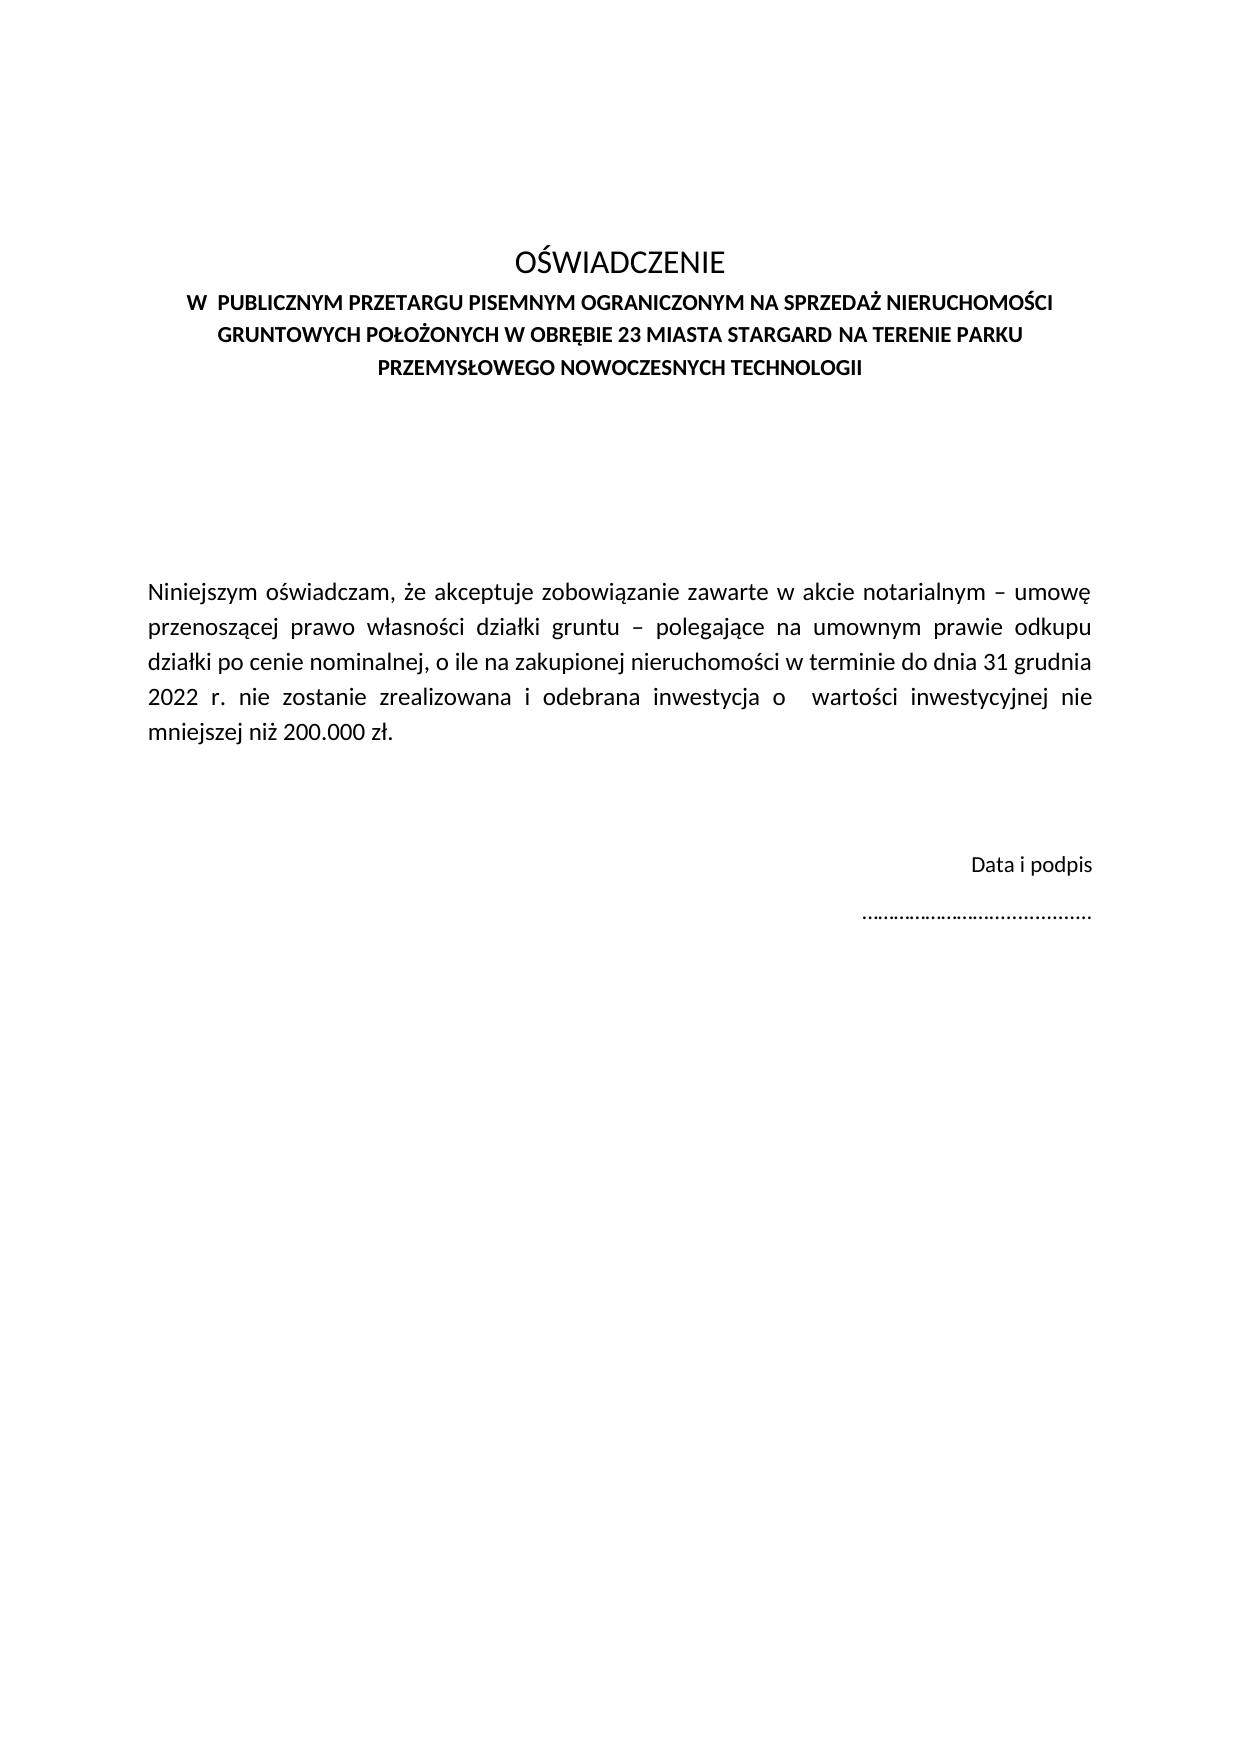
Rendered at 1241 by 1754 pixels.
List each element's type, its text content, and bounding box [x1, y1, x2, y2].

text …………………….................. [148, 897, 1093, 925]
text Niniejszym oświadczam, że akceptuje zobowiązanie zawarte w akcie notarialnym – umowę przenoszącej prawo własności działki gruntu – polegające na umownym prawie odkupu działki po cenie nominalnej, o ile na zakupionej nieruchomości w terminie do dnia 31 grudnia 2022 r. nie zostanie zrealizowana i odebrana inwestycja o wartości inwestycyjnej nie mniejszej niż 200.000 zł. [148, 576, 1093, 746]
text W PUBLICZNYM PRZETARGU PISEMNYM OGRANICZONYM NA SPRZEDAŻ NIERUCHOMOŚCI GRUNTOWYCH POŁOŻONYCH W OBRĘBIE 23 MIASTA STARGARD NA TERENIE PARKU PRZEMYSŁOWEGO NOWOCZESNYCH TECHNOLOGII [148, 288, 1093, 382]
text OŚWIADCZENIE [148, 241, 1093, 282]
text Data i podpis [148, 850, 1093, 878]
